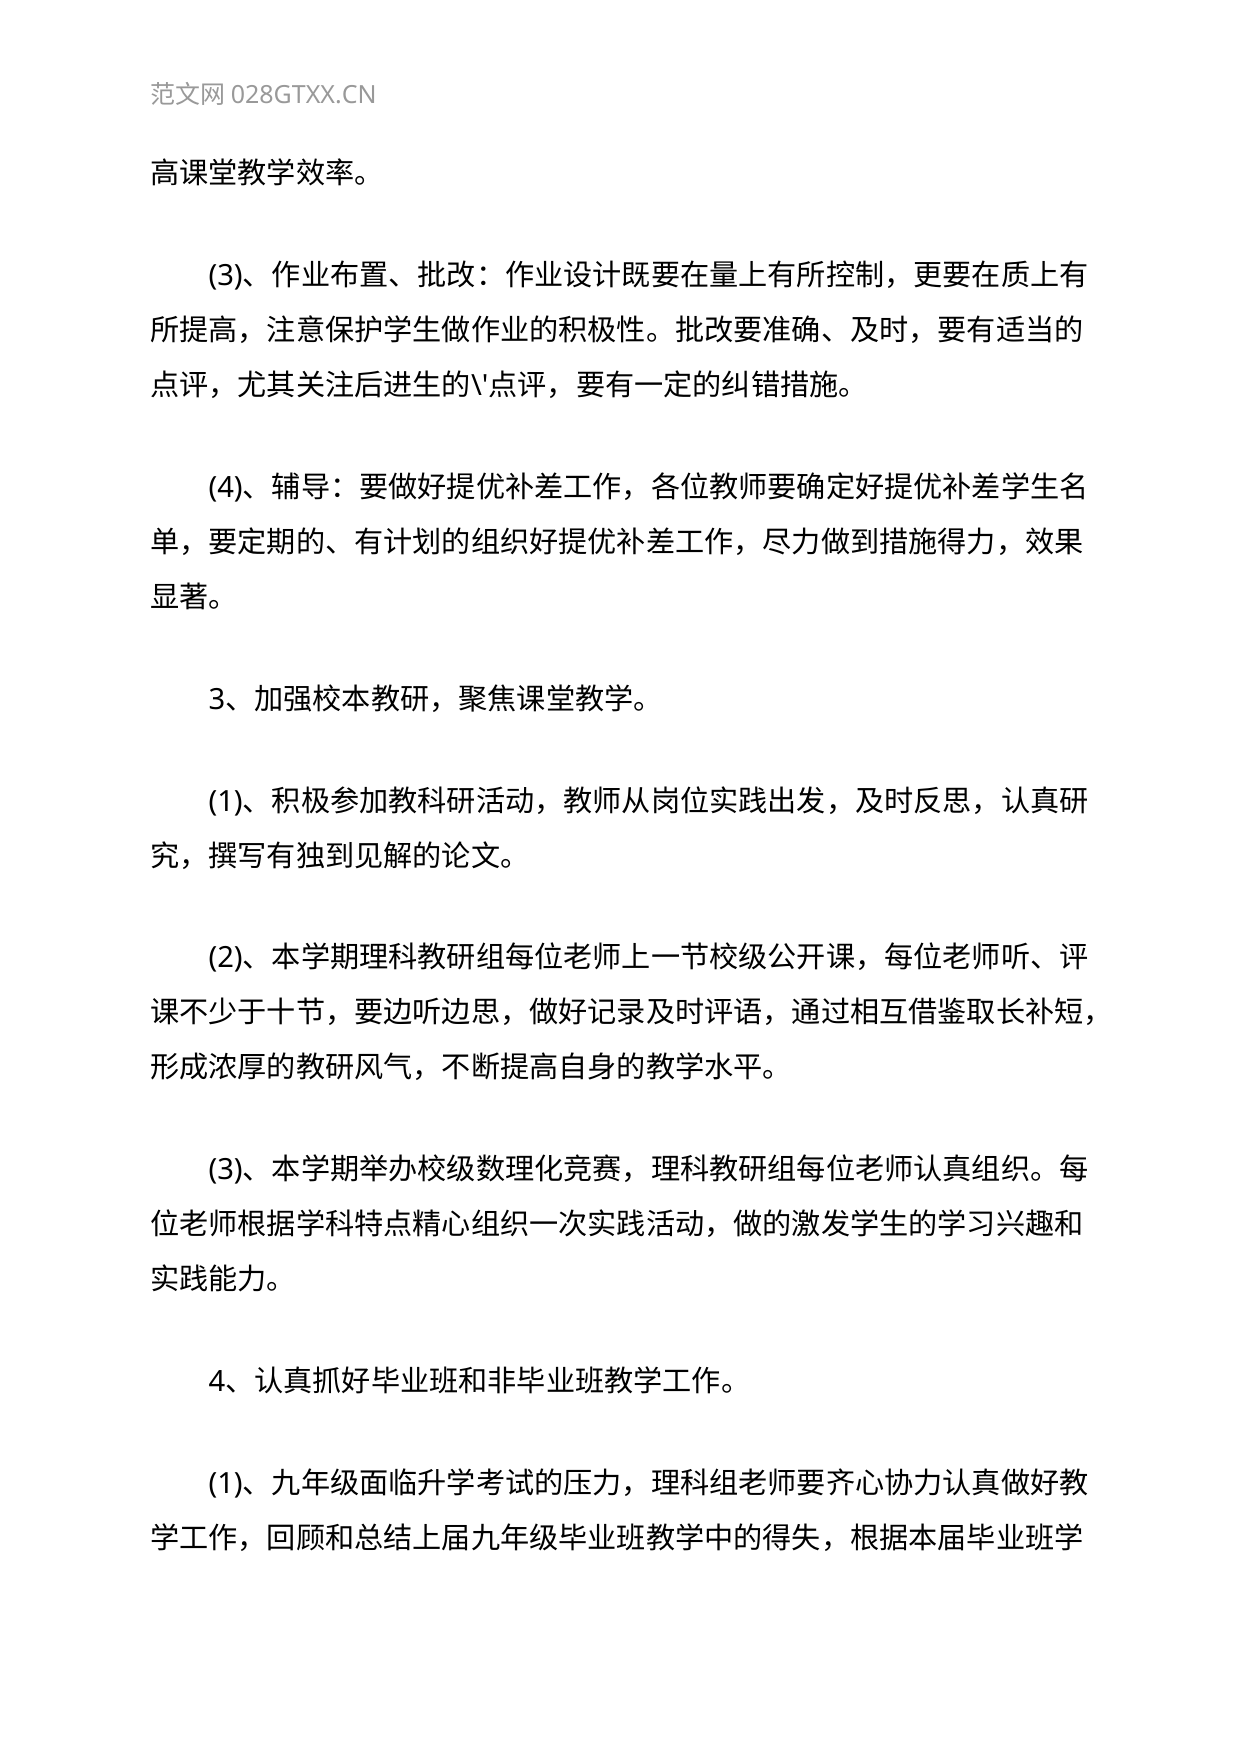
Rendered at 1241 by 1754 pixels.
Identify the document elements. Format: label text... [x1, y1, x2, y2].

text (3)、作业布置、批改：作业设计既要在量上有所控制，更要在质上有所提高，注意保护学生做作业的积极性。批改要准确、及时，要有适当的点评，尤其关注后进生的\'点评，要有一定的纠错措施。 [150, 252, 1090, 404]
text (4)、辅导：要做好提优补差工作，各位教师要确定好提优补差学生名单，要定期的、有计划的组织好提优补差工作，尽力做到措施得力，效果显著。 [150, 464, 1090, 616]
text 3、加强校本教研，聚焦课堂教学。 [150, 675, 1090, 718]
text (1)、积极参加教科研活动，教师从岗位实践出发，及时反思，认真研究，撰写有独到见解的论文。 [150, 777, 1090, 874]
text (2)、本学期理科教研组每位老师上一节校级公开课，每位老师听、评课不少于十节，要边听边思，做好记录及时评语，通过相互借鉴取长补短，形成浓厚的教研风气，不断提高自身的教学水平。 [150, 934, 1090, 1086]
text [150, 1459, 1090, 1557]
text (3)、本学期举办校级数理化竞赛，理科教研组每位老师认真组织。每位老师根据学科特点精心组织一次实践活动，做的激发学生的学习兴趣和实践能力。 [150, 1146, 1090, 1298]
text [150, 150, 1090, 192]
text 4、认真抓好毕业班和非毕业班教学工作。 [150, 1357, 1090, 1400]
